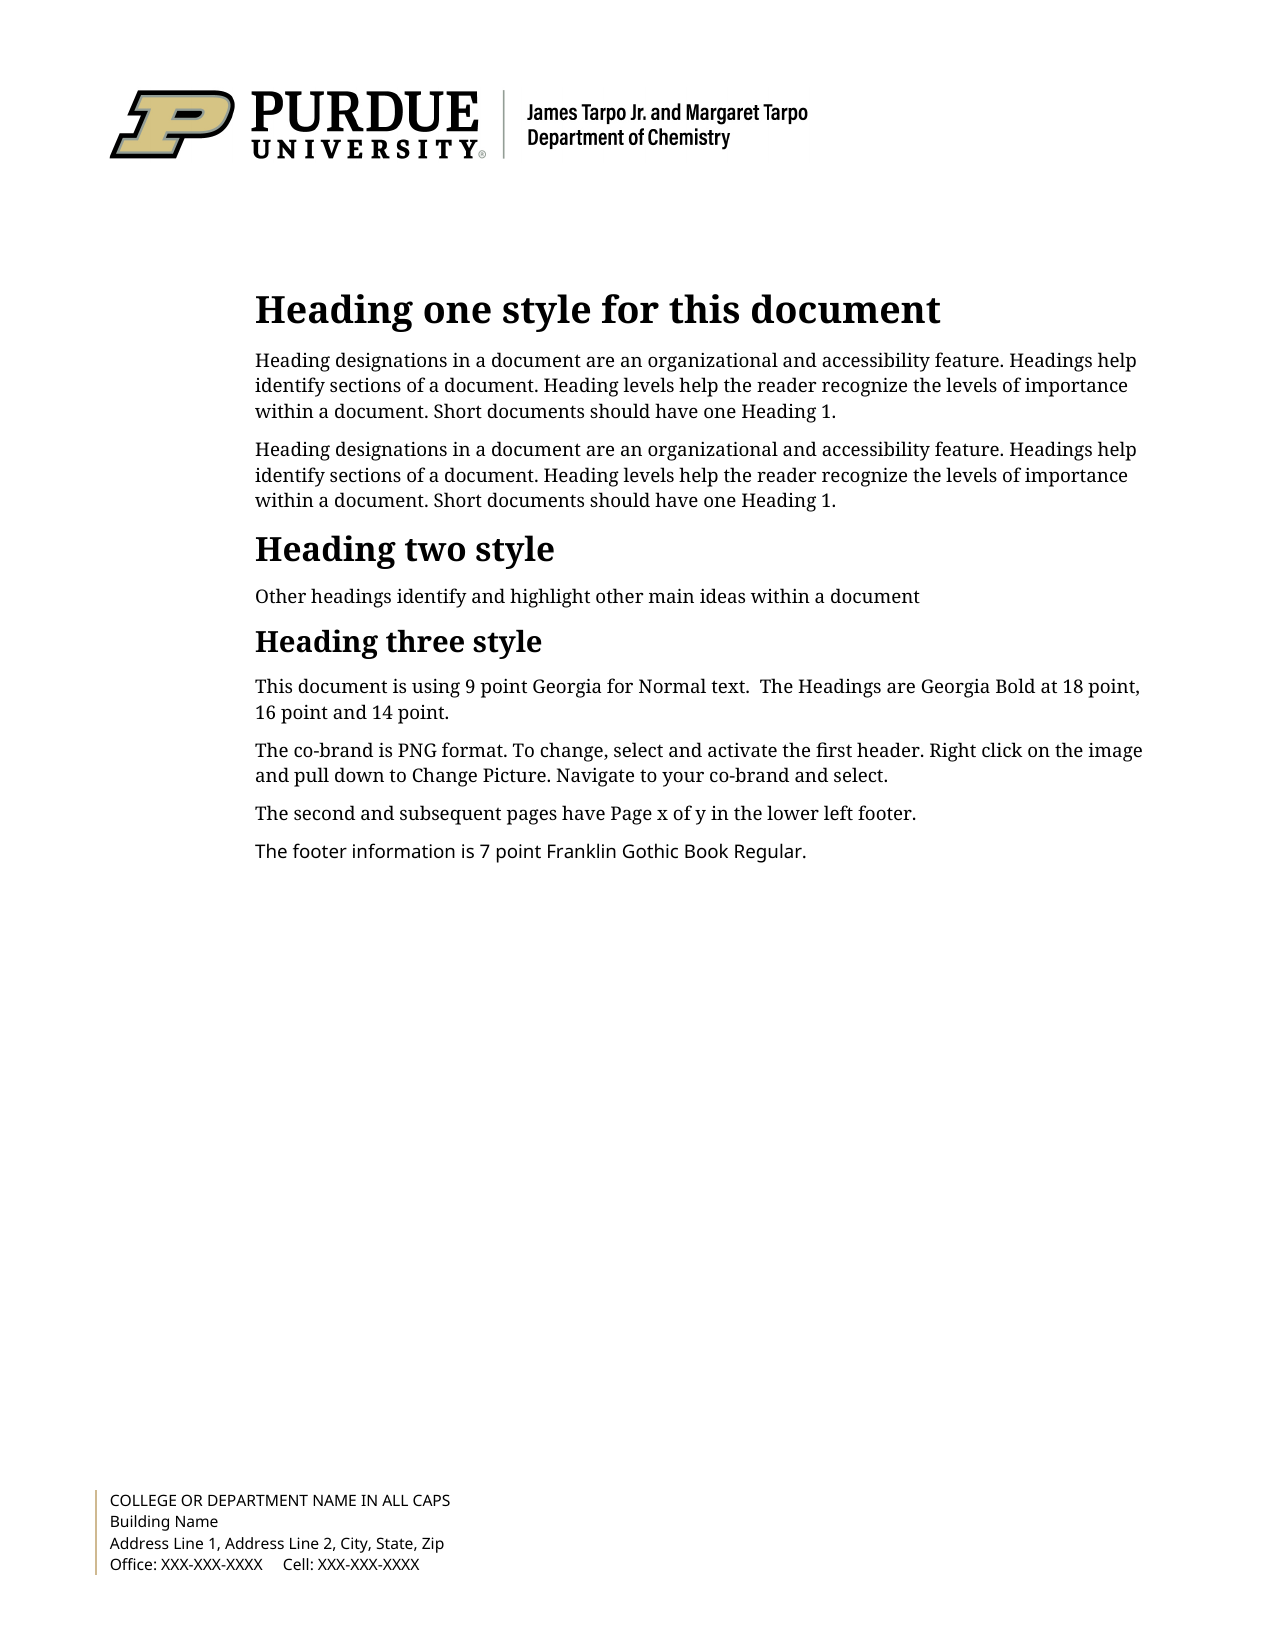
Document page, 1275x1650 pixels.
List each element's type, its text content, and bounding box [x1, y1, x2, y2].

picture [109, 87, 810, 163]
text Other headings identify and highlight other main ideas within a document [255, 583, 1147, 609]
subtitle Heading two style [255, 525, 1147, 571]
subtitle Heading three style [255, 621, 1147, 661]
text This document is using 9 point Georgia for Normal text. The Headings are Georgia Bold at 18 point, 16 point and 14 point. [255, 673, 1147, 724]
text Heading designations in a document are an organizational and accessibility feature. Headings help identify sections of a document. Heading levels help the reader recognize the levels of importance within a document. Short documents should have one Heading 1. [255, 436, 1147, 513]
subtitle Heading one style for this document [255, 284, 1147, 335]
text The footer information is 7 point Franklin Gothic Book Regular. [255, 839, 1147, 864]
text Heading designations in a document are an organizational and accessibility feature. Headings help identify sections of a document. Heading levels help the reader recognize the levels of importance within a document. Short documents should have one Heading 1. [255, 347, 1147, 424]
text The second and subsequent pages have Page x of y in the lower left footer. [255, 801, 1147, 826]
text The co-brand is PNG format. To change, select and activate the first header. Right click on the image and pull down to Change Picture. Navigate to your co-brand and select. [255, 737, 1147, 788]
